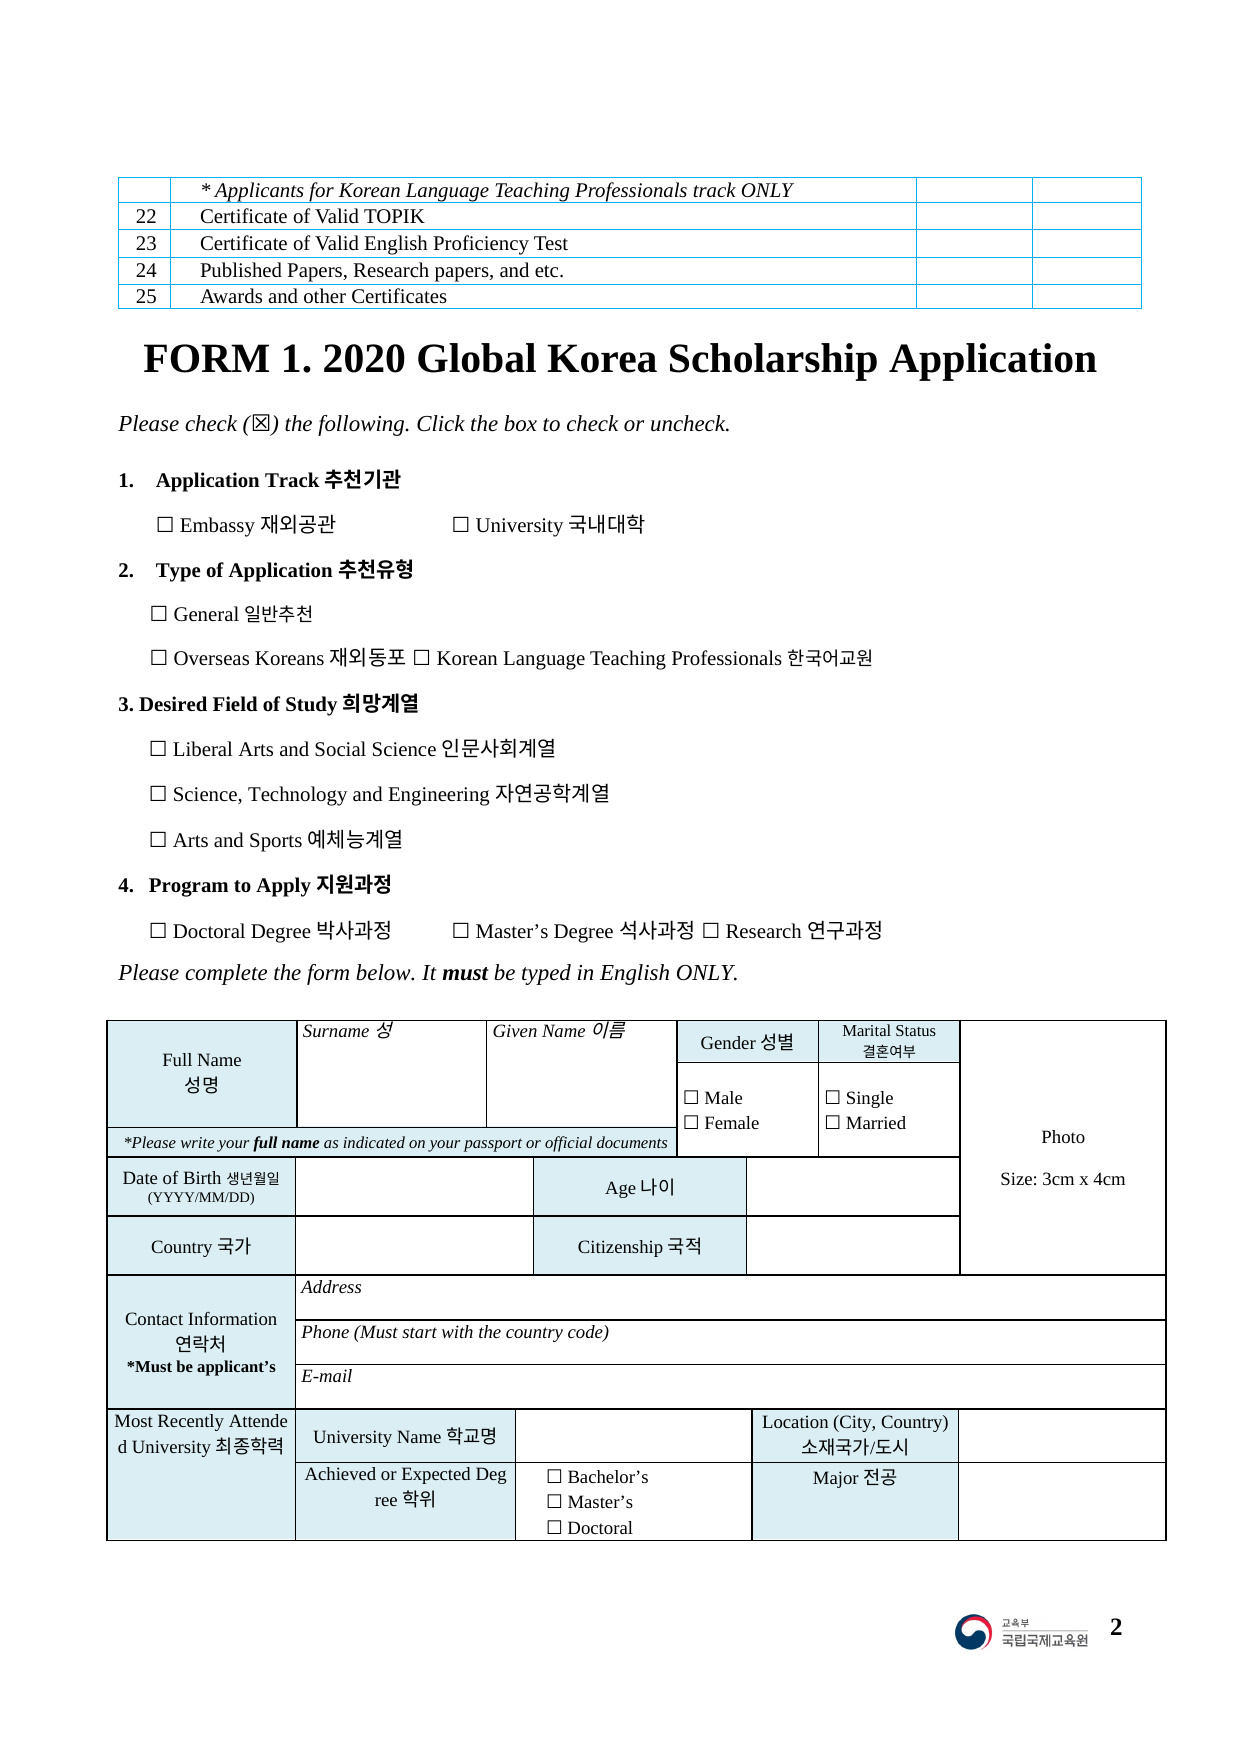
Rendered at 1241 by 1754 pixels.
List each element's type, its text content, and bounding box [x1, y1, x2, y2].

text Embassy 재외공관 University 국내대학 [118, 508, 1122, 538]
table_cell [917, 258, 1032, 284]
text 4. Program to Apply 지원과정 [118, 868, 1122, 899]
table_cell [917, 285, 1032, 308]
table_cell 22 [119, 203, 170, 229]
table_cell [296, 1217, 533, 1274]
table_cell [917, 203, 1032, 229]
table_cell [959, 1410, 1165, 1461]
table_cell Date of Birth 생년월일 (YYYY/MM/DD) [108, 1158, 295, 1215]
table_header Given Name 이름 [487, 1021, 676, 1126]
table_cell [1033, 203, 1141, 229]
text General 일반추천 [118, 599, 1122, 627]
table_cell Certificate of Valid English Proficiency Test [171, 230, 916, 256]
table_cell [296, 1158, 533, 1215]
table_cell Location (City, Country) 소재국가/도시 [753, 1410, 958, 1461]
table_cell Major 전공 [753, 1463, 958, 1539]
table_cell [1033, 258, 1141, 284]
table_cell [1033, 230, 1141, 256]
table_header Marital Status 결혼여부 [819, 1021, 959, 1061]
text Overseas Koreans 재외동포 Korean Language Teaching Professionals 한국어교원 [118, 642, 1122, 672]
text Liberal Arts and Social Science 인문사회계열 [118, 732, 1122, 763]
table_cell University Name 학교명 [296, 1410, 515, 1461]
table_cell Address [296, 1276, 1165, 1319]
table_cell [747, 1158, 959, 1215]
table_cell Certificate of Valid TOPIK [171, 203, 916, 229]
text 3. Desired Field of Study 희망계열 [118, 687, 1122, 717]
text Please check () the following. Click the box to check or uncheck. [118, 407, 1122, 438]
table_cell *Please write your full name as indicated on your passport or official documents [108, 1128, 676, 1156]
table_header Photo Size: 3cm x 4cm [961, 1021, 1165, 1274]
table_cell Citizenship 국적 [534, 1217, 746, 1274]
table_cell 25 [119, 285, 170, 308]
table_cell Achieved or Expected Degree 학위 [296, 1463, 515, 1539]
table_cell 24 [119, 258, 170, 284]
table_header Surname 성 [298, 1021, 486, 1126]
table_cell Age 나이 [534, 1158, 746, 1215]
table_cell Awards and other Certificates [171, 285, 916, 308]
picture [951, 1610, 1091, 1651]
table_cell [1033, 178, 1141, 202]
table_cell Bachelor’s Master’s Doctoral [516, 1463, 751, 1539]
text FORM 1. 2020 Global Korea Scholarship Application [118, 334, 1122, 382]
table_cell [917, 178, 1032, 202]
text Doctoral Degree 박사과정 Master’s Degree 석사과정 Research 연구과정 [118, 914, 1122, 944]
table_cell Country 국가 [108, 1217, 295, 1274]
table_cell [747, 1217, 959, 1274]
table_cell E-mail [296, 1365, 1165, 1408]
table_cell Contact Information 연락처 *Must be applicant’s [108, 1276, 295, 1408]
text Arts and Sports 예체능계열 [118, 823, 1122, 853]
list Application Track 추천기관 [118, 463, 1122, 493]
table_cell [1033, 285, 1141, 308]
table_header Gender 성별 [678, 1021, 818, 1061]
text Please complete the form below. It must be typed in English ONLY. [118, 959, 1122, 986]
table_cell [917, 230, 1032, 256]
table_cell Phone (Must start with the country code) [296, 1321, 1165, 1364]
table_cell 21 [119, 178, 170, 202]
list Type of Application 추천유형 [118, 554, 1122, 584]
table_cell Published Papers, Research papers, and etc. [171, 258, 916, 284]
text Science, Technology and Engineering 자연공학계열 [118, 778, 1122, 808]
table_header Full Name 성명 [108, 1021, 296, 1126]
table_cell 23 [119, 230, 170, 256]
table_cell Male Female [678, 1063, 818, 1156]
table_cell [959, 1463, 1165, 1539]
table_cell Single Married [819, 1063, 959, 1156]
table_cell [516, 1410, 751, 1461]
table_cell Most Recently Attended University 최종학력 [108, 1410, 295, 1539]
